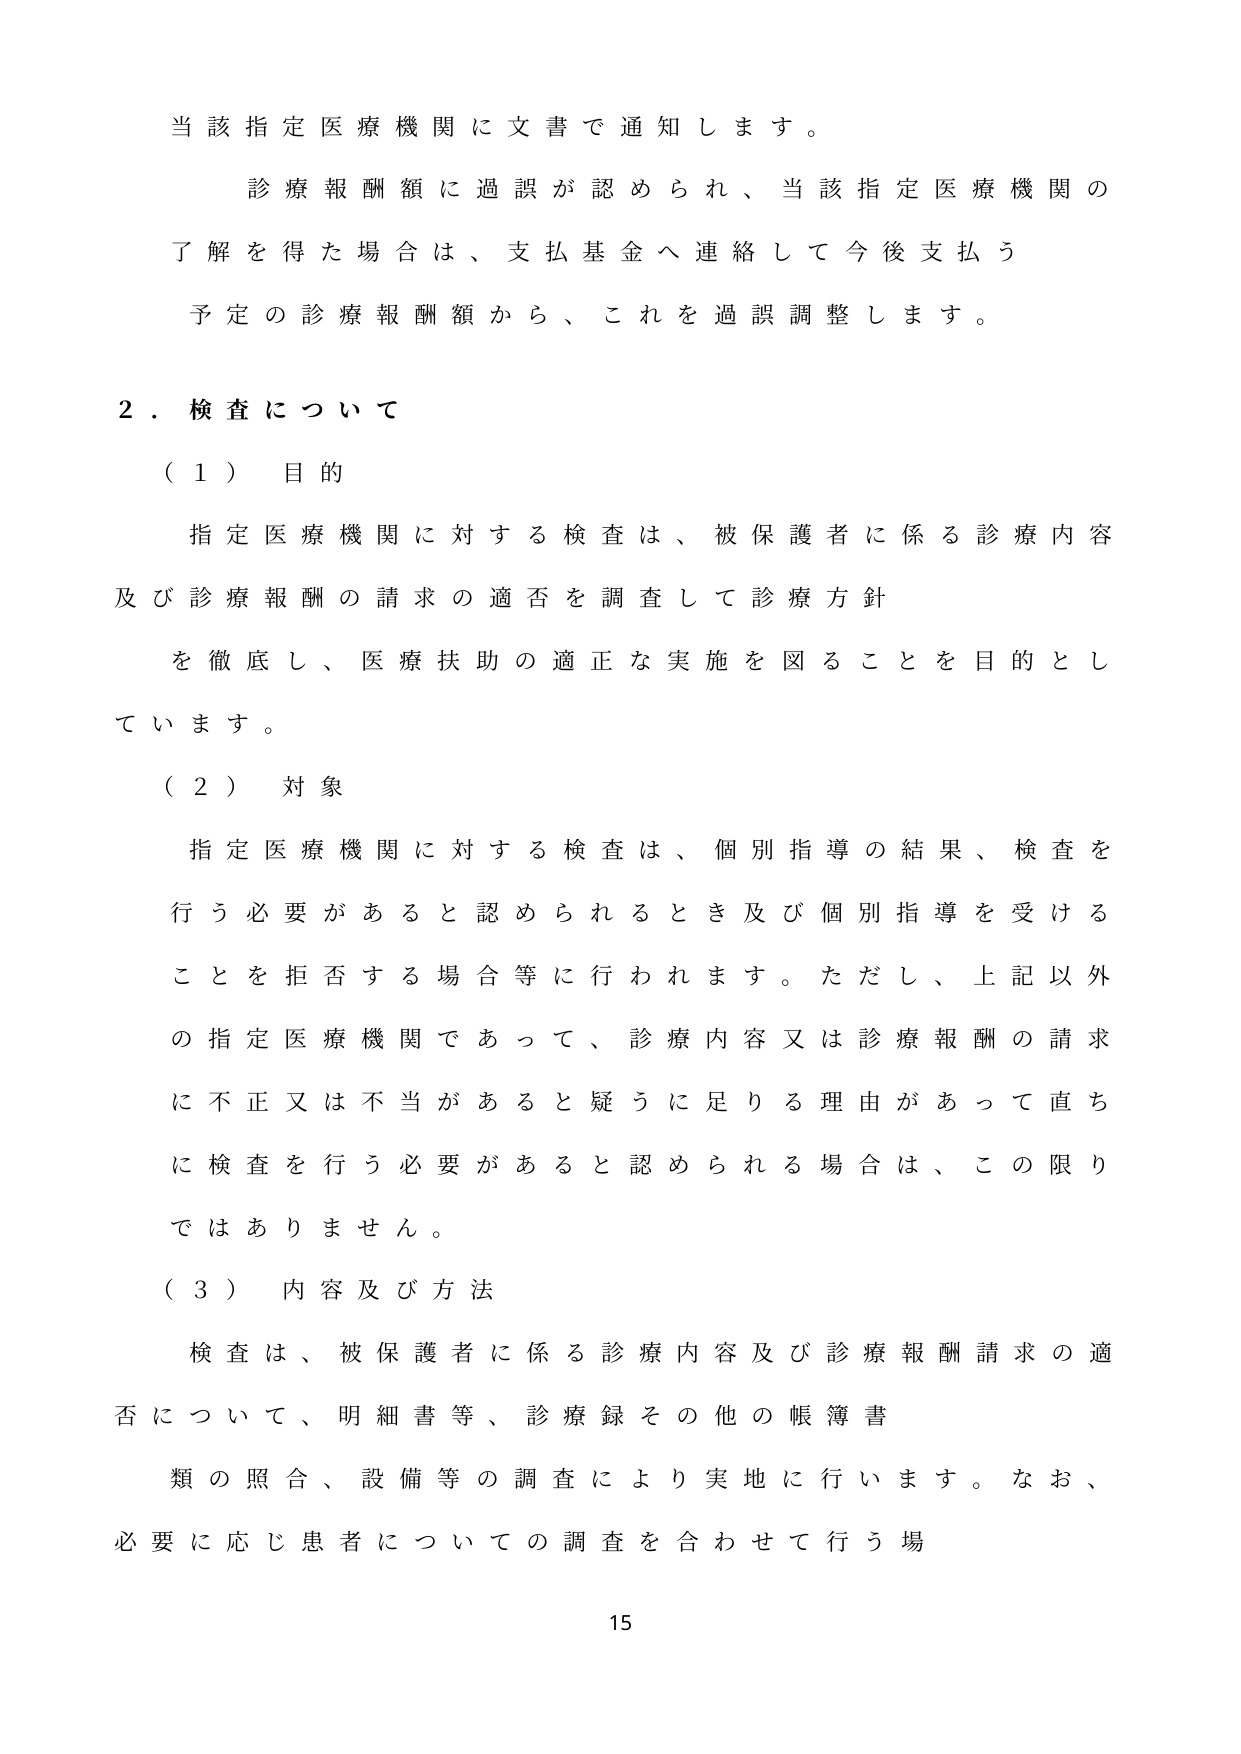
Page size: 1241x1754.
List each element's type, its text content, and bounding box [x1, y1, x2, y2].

text （２） 対象 [114, 754, 1126, 817]
text 予定の診療報酬額から、これを過誤調整します。 [151, 282, 1126, 345]
text 検査は、被保護者に係る診療内容及び診療報酬請求の適否について、明細書等、診療録その他の帳簿書 [114, 1320, 1126, 1446]
text （１） 目的 [114, 439, 1126, 502]
text ２．検査について [114, 377, 1126, 439]
text 指定医療機関に対する検査は、被保護者に係る診療内容及び診療報酬の請求の適否を調査して診療方針 [114, 502, 1126, 628]
text （３） 内容及び方法 [114, 1257, 1126, 1320]
text を徹底し、医療扶助の適正な実施を図ることを目的としています。 [114, 628, 1126, 754]
text 診療報酬額に過誤が認められ、当該指定医療機関の了解を得た場合は、支払基金へ連絡して今後支払う [114, 156, 1126, 282]
text 指定医療機関に対する検査は、個別指導の結果、検査を行う必要があると認められるとき及び個別指導を受けることを拒否する場合等に行われます。ただし、上記以外の指定医療機関であって、診療内容又は診療報酬の請求に不正又は不当があると疑うに足りる理由があって直ちに検査を行う必要があると認められる場合は、この限りではありません。 [163, 817, 1126, 1257]
text 類の照合、設備等の調査により実地に行います。なお、必要に応じ患者についての調査を合わせて行う場 [114, 1446, 1126, 1572]
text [114, 93, 1126, 156]
